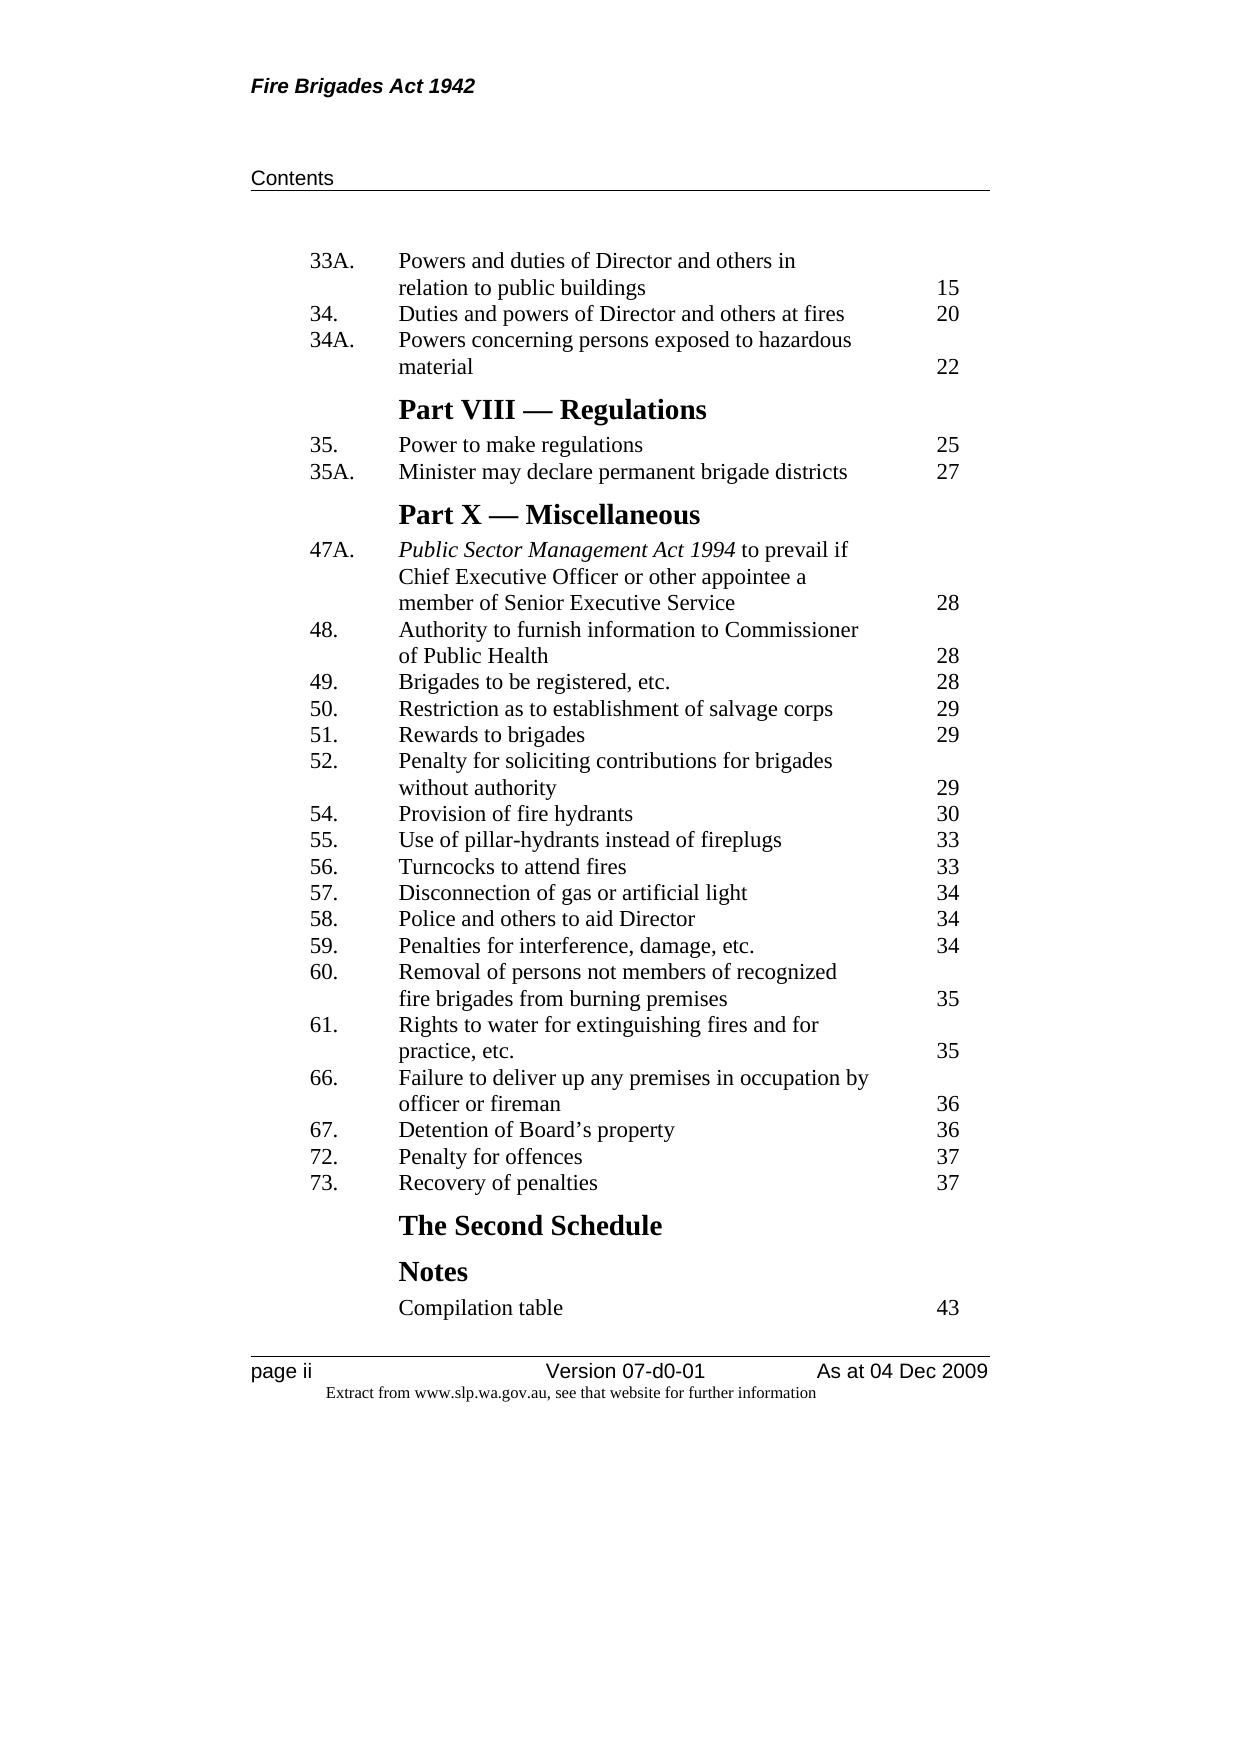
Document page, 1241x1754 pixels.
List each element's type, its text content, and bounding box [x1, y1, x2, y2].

text 35. Power to make regulations 25 [309, 432, 872, 458]
text Notes [398, 1254, 872, 1287]
text 73. Recovery of penalties 37 [309, 1169, 872, 1195]
text 72. Penalty for offences 37 [309, 1143, 872, 1169]
text 56. Turncocks to attend fires 33 [309, 853, 872, 879]
text 57. Disconnection of gas or artificial light 34 [309, 879, 872, 906]
text 35A. Minister may declare permanent brigade districts 27 [309, 458, 872, 484]
text 58. Police and others to aid Director 34 [309, 906, 872, 932]
text 33A. Powers and duties of Director and others in relation to public buildings 15 [309, 247, 872, 300]
text 60. Removal of persons not members of recognized fire brigades from burning premises 35 [309, 958, 872, 1011]
text Part VIII — Regulations [398, 392, 872, 425]
text 34. Duties and powers of Director and others at fires 20 [309, 300, 872, 327]
text Compilation table 43 [309, 1294, 872, 1320]
text 51. Rewards to brigades 29 [309, 721, 872, 747]
text Part X — Miscellaneous [398, 497, 872, 530]
text 50. Restriction as to establishment of salvage corps 29 [309, 695, 872, 721]
text 52. Penalty for soliciting contributions for brigades without authority 29 [309, 747, 872, 800]
text 55. Use of pillar-hydrants instead of fireplugs 33 [309, 826, 872, 853]
text 49. Brigades to be registered, etc. 28 [309, 668, 872, 695]
text 61. Rights to water for extinguishing fires and for practice, etc. 35 [309, 1011, 872, 1064]
text 34A. Powers concerning persons exposed to hazardous material 22 [309, 327, 872, 379]
text 47A. Public Sector Management Act 1994 to prevail if Chief Executive Officer or other appointee a member of Senior Executive Service 28 [309, 537, 872, 616]
text 66. Failure to deliver up any premises in occupation by officer or fireman 36 [309, 1064, 872, 1116]
text 48. Authority to furnish information to Commissioner of Public Health 28 [309, 616, 872, 668]
text 67. Detention of Board’s property 36 [309, 1116, 872, 1143]
text 54. Provision of fire hydrants 30 [309, 800, 872, 826]
text The Second Schedule [398, 1208, 872, 1241]
text 59. Penalties for interference, damage, etc. 34 [309, 932, 872, 958]
